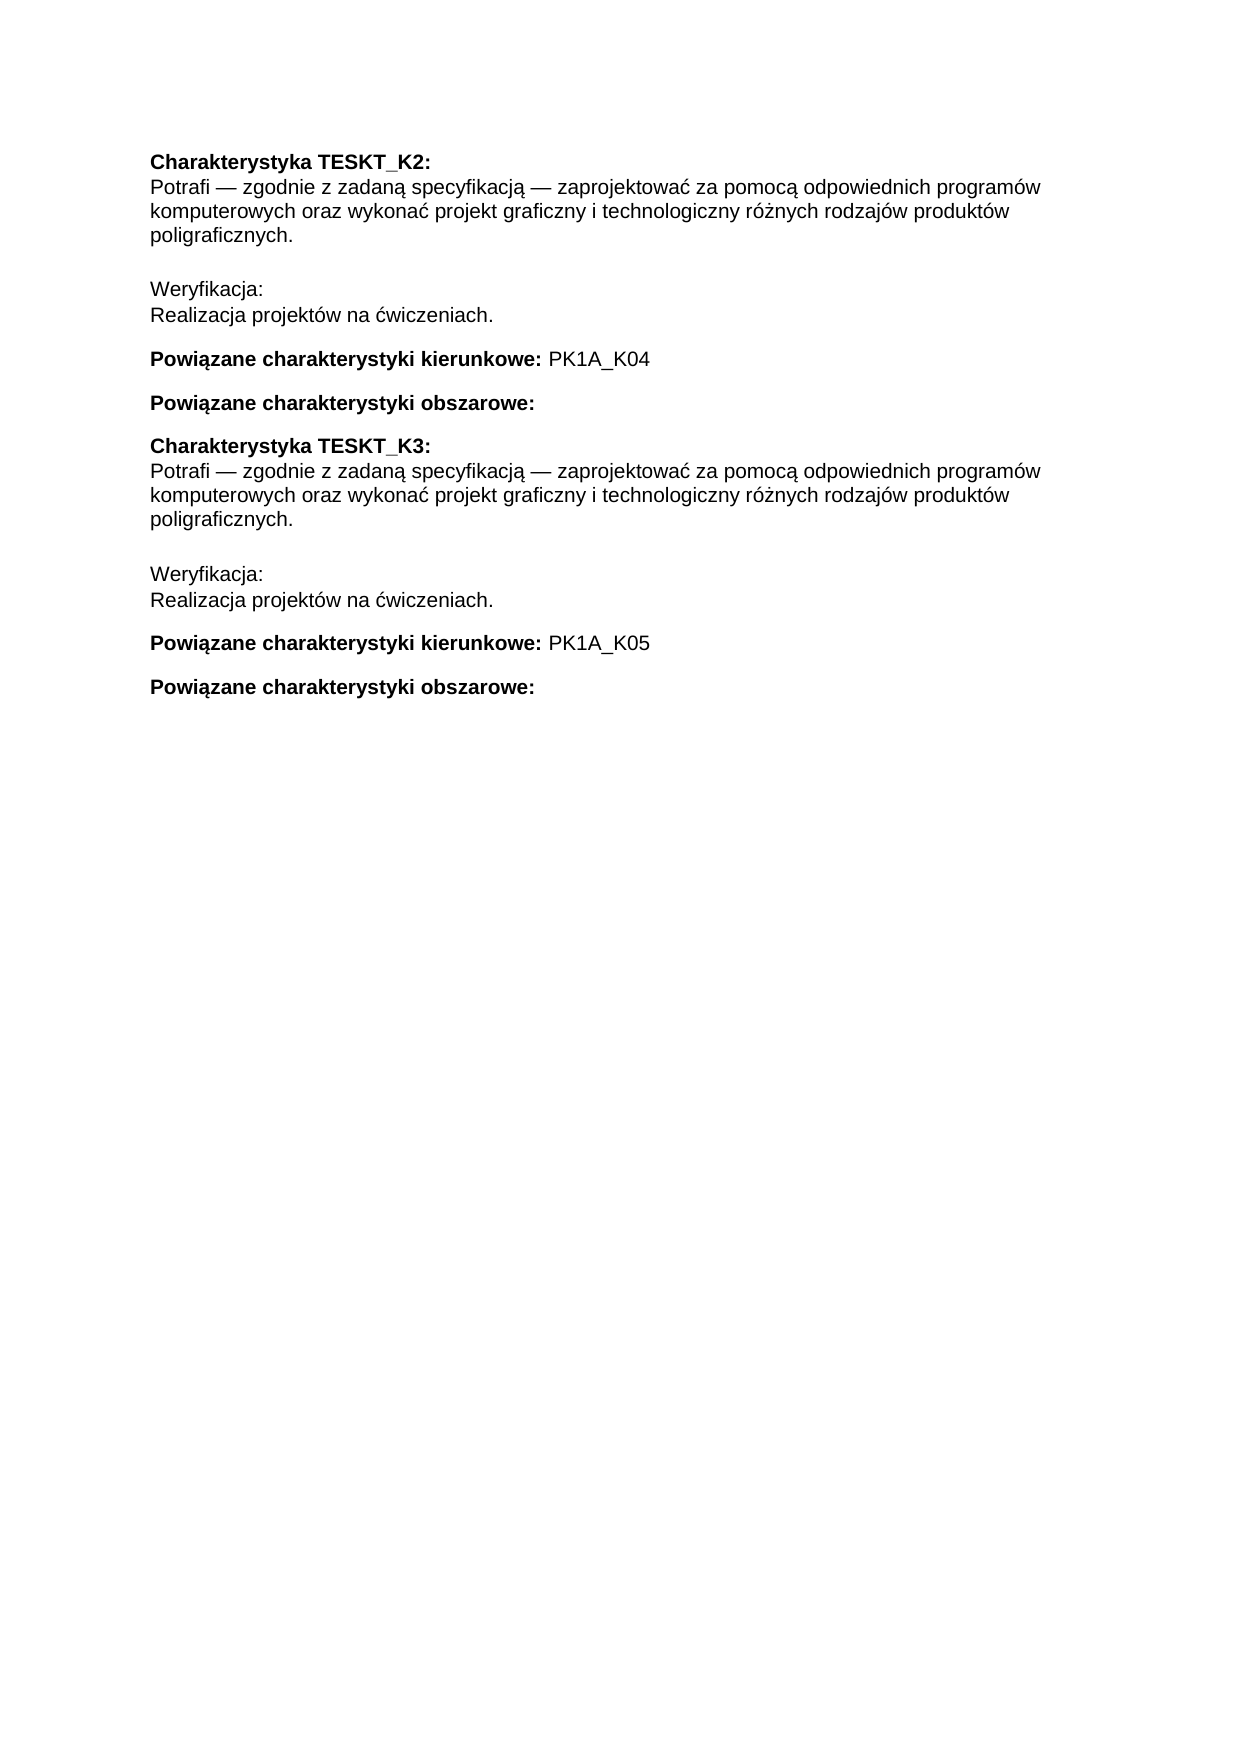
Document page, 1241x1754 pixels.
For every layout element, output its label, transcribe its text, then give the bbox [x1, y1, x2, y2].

text Charakterystyka TESKT_K2: [150, 150, 1090, 174]
text Powiązane charakterystyki kierunkowe: PK1A_K05 [150, 631, 1090, 655]
text Potrafi — zgodnie z zadaną specyfikacją — zaprojektować za pomocą odpowiednich programów komputerowych oraz wykonać projekt graficzny i technologiczny różnych rodzajów produktów poligraficznych. [150, 459, 1090, 555]
text Powiązane charakterystyki obszarowe: [150, 391, 1090, 414]
text Potrafi — zgodnie z zadaną specyfikacją — zaprojektować za pomocą odpowiednich programów komputerowych oraz wykonać projekt graficzny i technologiczny różnych rodzajów produktów poligraficznych. [150, 175, 1090, 271]
text Powiązane charakterystyki obszarowe: [150, 675, 1090, 699]
text Realizacja projektów na ćwiczeniach. [150, 303, 1090, 327]
text Charakterystyka TESKT_K3: [150, 434, 1090, 458]
text Weryfikacja: [150, 277, 1090, 301]
text Realizacja projektów na ćwiczeniach. [150, 587, 1090, 611]
text Powiązane charakterystyki kierunkowe: PK1A_K04 [150, 347, 1090, 371]
text Weryfikacja: [150, 561, 1090, 585]
